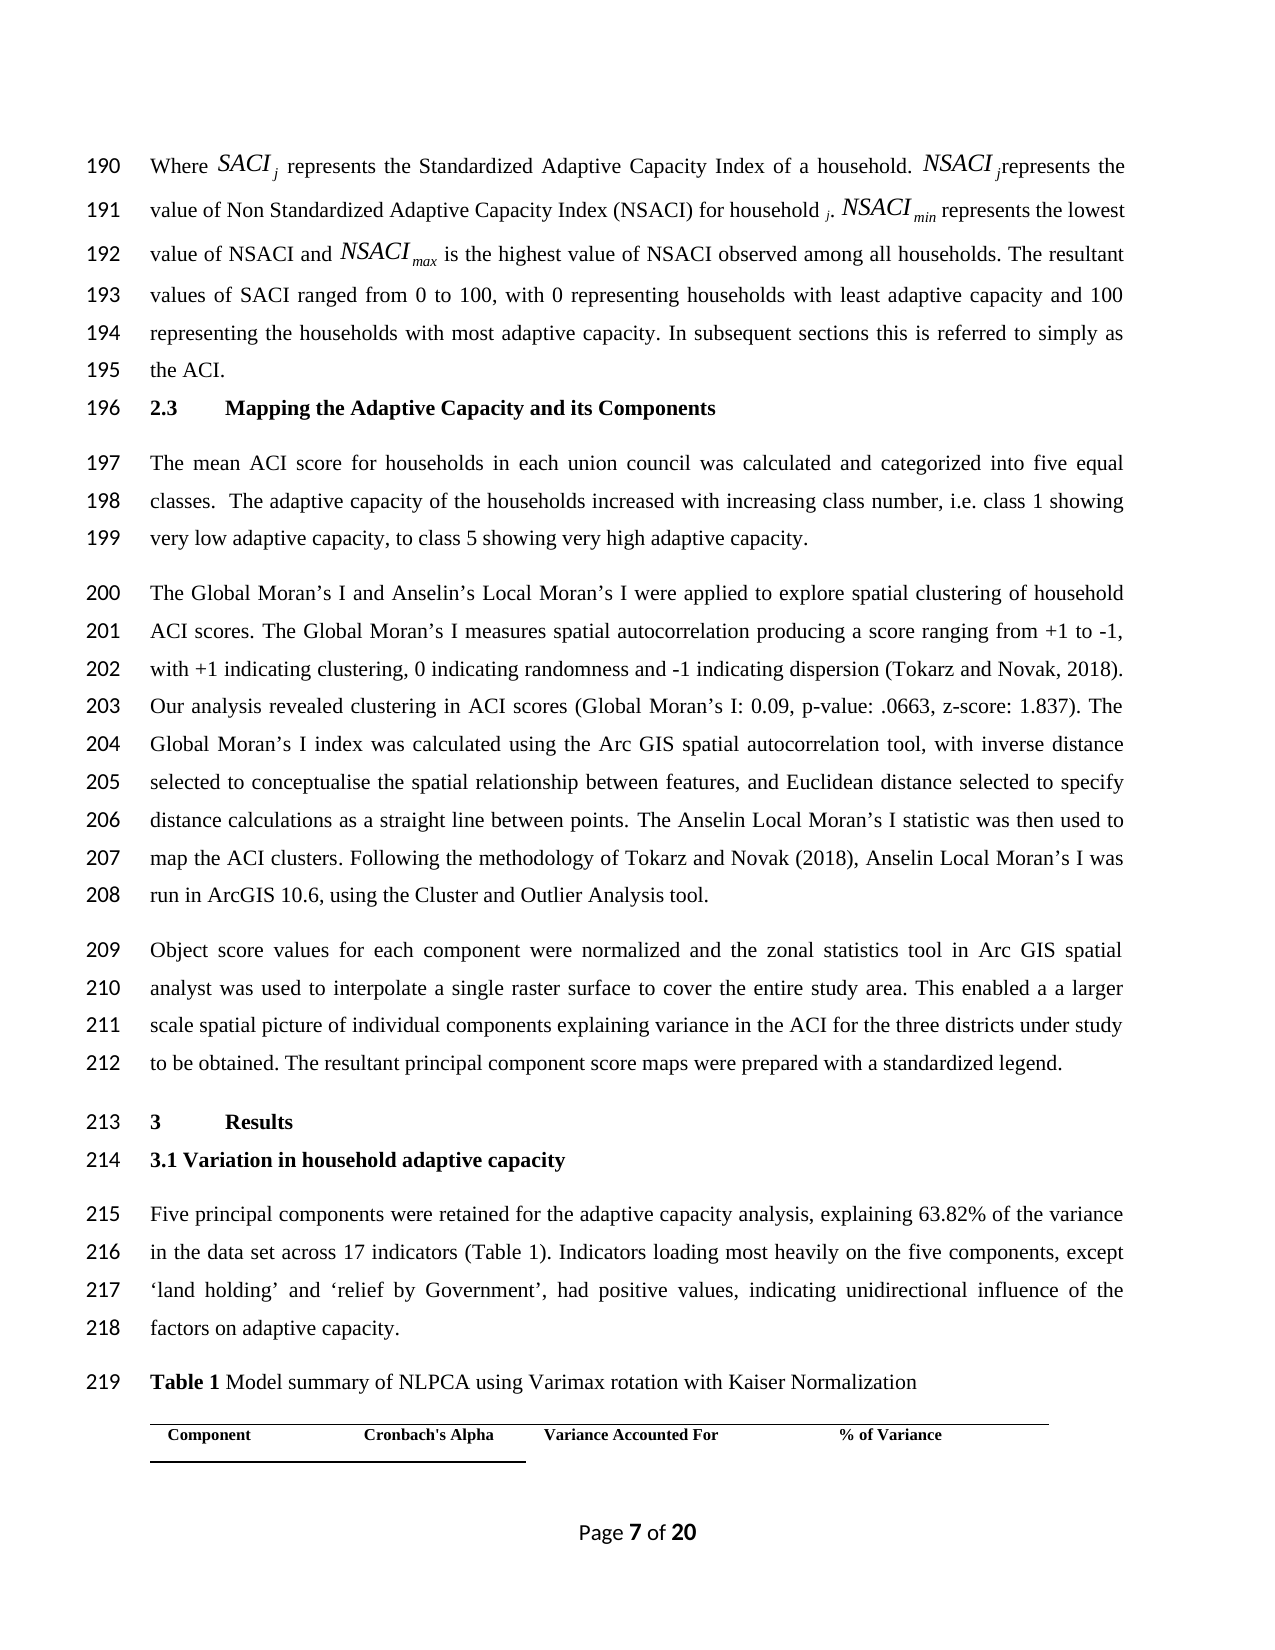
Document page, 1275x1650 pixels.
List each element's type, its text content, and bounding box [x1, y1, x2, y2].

text Table 1 Model summary of NLPCA using Varimax rotation with Kaiser Normalization [150, 1369, 1125, 1394]
text Object score values for each component were normalized and the zonal statistics tool in Arc GIS spatial analyst was used to interpolate a single raster surface to cover the entire study area. This enabled a a larger scale spatial picture of individual components explaining variance in the ACI for the three districts under study to be obtained. The resultant principal component score maps were prepared with a standardized legend. [150, 937, 1125, 1076]
table_header Cronbach's Alpha [346, 1425, 526, 1461]
text Five principal components were retained for the adaptive capacity analysis, explaining 63.82% of the variance in the data set across 17 indicators (Table 1). Indicators loading most heavily on the five components, except ‘land holding’ and ‘relief by Government’, had positive values, indicating unidirectional influence of the factors on adaptive capacity. [150, 1201, 1125, 1340]
table_header Variance Accounted For [526, 1425, 821, 1461]
table_header % of Variance [821, 1425, 1049, 1461]
text Where represents the Standardized Adaptive Capacity Index of a household. represents the value of Non Standardized Adaptive Capacity Index (NSACI) for household j. represents the lowest value of NSACI and is the highest value of NSACI observed among all households. The resultant values of SACI ranged from 0 to 100, with 0 representing households with least adaptive capacity and 100 representing the households with most adaptive capacity. In subsequent sections this is referred to simply as the ACI. [150, 150, 1125, 383]
text 2.3 Mapping the Adaptive Capacity and its Components [150, 395, 1125, 421]
table_header Component [150, 1425, 346, 1461]
text The Global Moran’s I and Anselin’s Local Moran’s I were applied to explore spatial clustering of household ACI scores. The Global Moran’s I measures spatial autocorrelation producing a score ranging from +1 to -1, with +1 indicating clustering, 0 indicating randomness and -1 indicating dispersion (Tokarz and Novak, 2018). Our analysis revealed clustering in ACI scores (Global Moran’s I: 0.09, p-value: .0663, z-score: 1.837). The Global Moran’s I index was calculated using the Arc GIS spatial autocorrelation tool, with inverse distance selected to conceptualise the spatial relationship between features, and Euclidean distance selected to specify distance calculations as a straight line between points. The Anselin Local Moran’s I statistic was then used to map the ACI clusters. Following the methodology of Tokarz and Novak (2018), Anselin Local Moran’s I was run in ArcGIS 10.6, using the Cluster and Outlier Analysis tool. [150, 580, 1125, 908]
text 3.1 Variation in household adaptive capacity [150, 1147, 1125, 1172]
text 3 Results [150, 1109, 1125, 1134]
text The mean ACI score for households in each union council was calculated and categorized into five equal classes. The adaptive capacity of the households increased with increasing class number, i.e. class 1 showing very low adaptive capacity, to class 5 showing very high adaptive capacity. [150, 450, 1125, 551]
